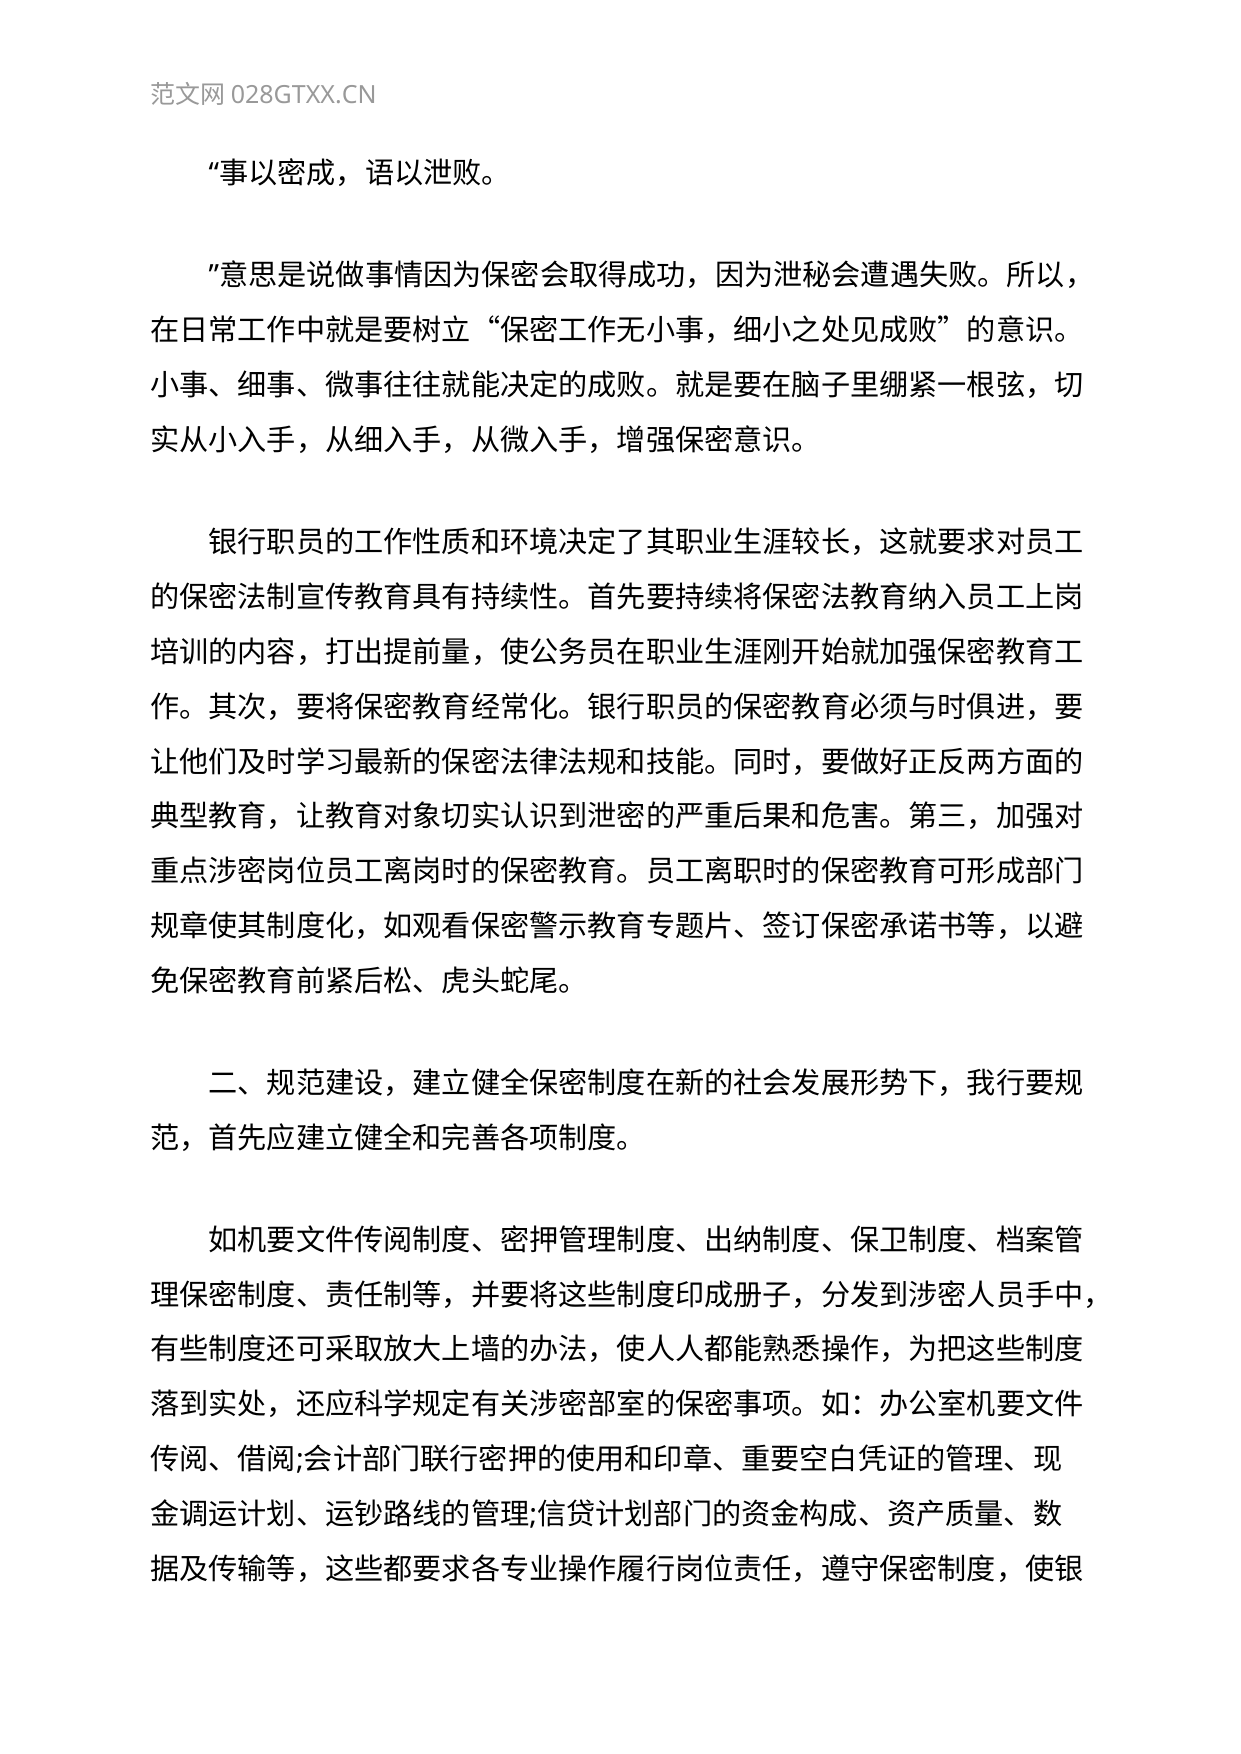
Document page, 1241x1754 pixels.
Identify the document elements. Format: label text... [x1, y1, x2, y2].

text 二、规范建设，建立健全保密制度在新的社会发展形势下，我行要规范，首先应建立健全和完善各项制度。 [150, 1059, 1090, 1157]
text ”意思是说做事情因为保密会取得成功，因为泄秘会遭遇失败。所以，在日常工作中就是要树立“保密工作无小事，细小之处见成败”的意识。小事、细事、微事往往就能决定的成败。就是要在脑子里绷紧一根弦，切实从小入手，从细入手，从微入手，增强保密意识。 [150, 252, 1090, 459]
text 银行职员的工作性质和环境决定了其职业生涯较长，这就要求对员工的保密法制宣传教育具有持续性。首先要持续将保密法教育纳入员工上岗培训的内容，打出提前量，使公务员在职业生涯刚开始就加强保密教育工作。其次，要将保密教育经常化。银行职员的保密教育必须与时俱进，要让他们及时学习最新的保密法律法规和技能。同时，要做好正反两方面的典型教育，让教育对象切实认识到泄密的严重后果和危害。第三，加强对重点涉密岗位员工离岗时的保密教育。员工离职时的保密教育可形成部门规章使其制度化，如观看保密警示教育专题片、签订保密承诺书等，以避免保密教育前紧后松、虎头蛇尾。 [150, 518, 1090, 1000]
text “事以密成，语以泄败。 [150, 150, 1090, 192]
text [150, 1216, 1090, 1588]
